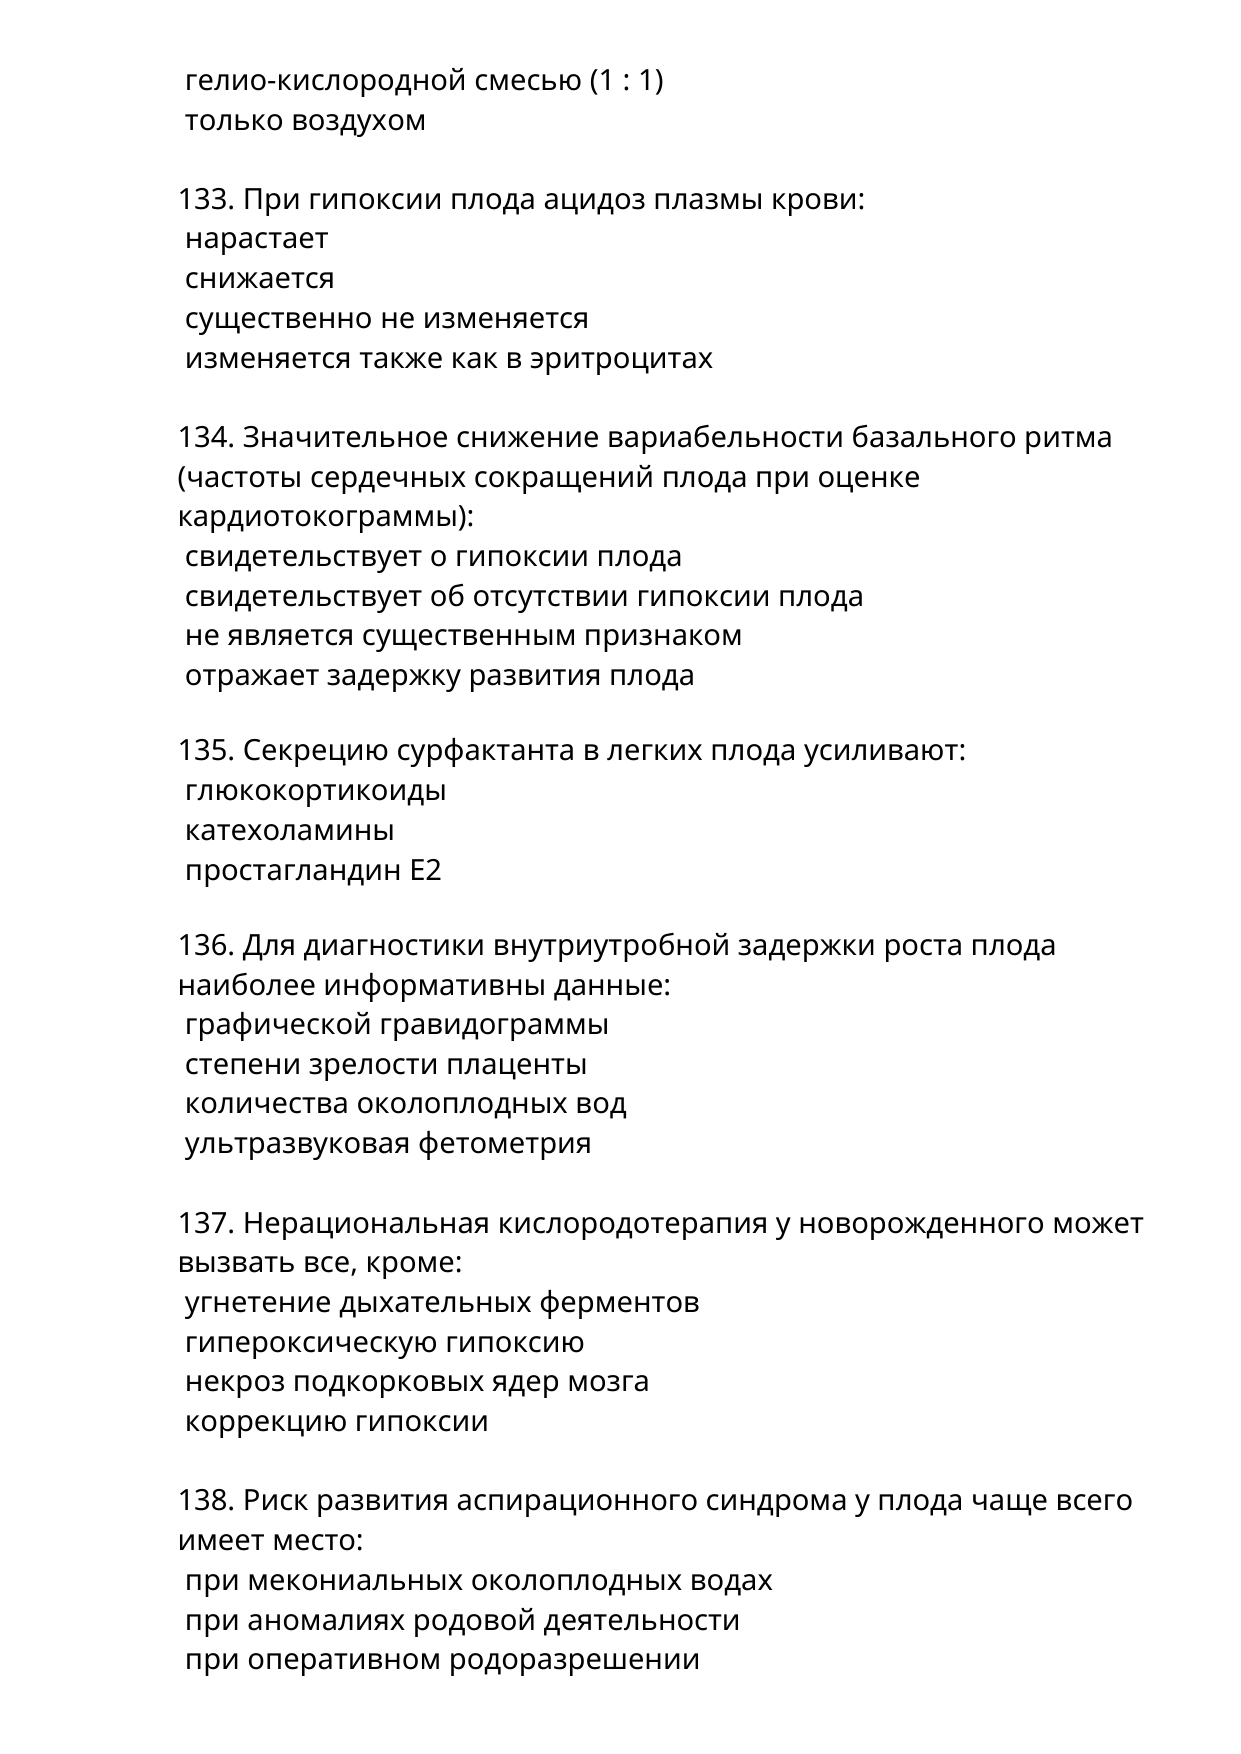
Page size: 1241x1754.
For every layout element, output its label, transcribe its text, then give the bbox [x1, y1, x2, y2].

text при мекониальных околоплодных водах [177, 1559, 1152, 1599]
text 136. Для диагностики внутриутробной задержки роста плода наиболее информативны данные: [177, 924, 1152, 1003]
text ультразвуковая фетометрия [177, 1122, 1152, 1162]
text 135. Секрецию сурфактанта в легких плода усиливают: [177, 730, 1152, 769]
text катехоламины [177, 809, 1152, 849]
text гелио-кислородной смесью (1 : 1) [177, 59, 1152, 99]
text графической гравидограммы [177, 1003, 1152, 1043]
text простагландин Е2 [177, 849, 1152, 888]
text свидетельствует об отсутствии гипоксии плода [177, 575, 1152, 615]
text только воздухом [177, 99, 1152, 138]
text не является существенным признаком [177, 615, 1152, 654]
text гипероксическую гипоксию [177, 1321, 1152, 1361]
text угнетение дыхательных ферментов [177, 1281, 1152, 1321]
text изменяется также как в эритроцитах [177, 337, 1152, 377]
text существенно не изменяется [177, 297, 1152, 337]
text при аномалиях родовой деятельности [177, 1599, 1152, 1638]
text свидетельствует о гипоксии плода [177, 535, 1152, 575]
text 138. Риск развития аспирационного синдрома у плода чаще всего имеет место: [177, 1480, 1152, 1559]
text степени зрелости плаценты [177, 1043, 1152, 1083]
text 137. Нерациональная кислородотерапия у новорожденного может вызвать все, кроме: [177, 1202, 1152, 1281]
text количества околоплодных вод [177, 1083, 1152, 1122]
text коррекцию гипоксии [177, 1400, 1152, 1440]
text отражает задержку развития плода [177, 654, 1152, 694]
text снижается [177, 257, 1152, 297]
text при оперативном родоразрешении [177, 1638, 1152, 1678]
text 134. Значительное снижение вариабельности базального ритма (частоты сердечных сокращений плода при оценке кардиотокограммы): [177, 416, 1152, 535]
text 133. При гипоксии плода ацидоз плазмы крови: [177, 178, 1152, 218]
text некроз подкорковых ядер мозга [177, 1361, 1152, 1400]
text глюкокортикоиды [177, 769, 1152, 809]
text нарастает [177, 218, 1152, 257]
